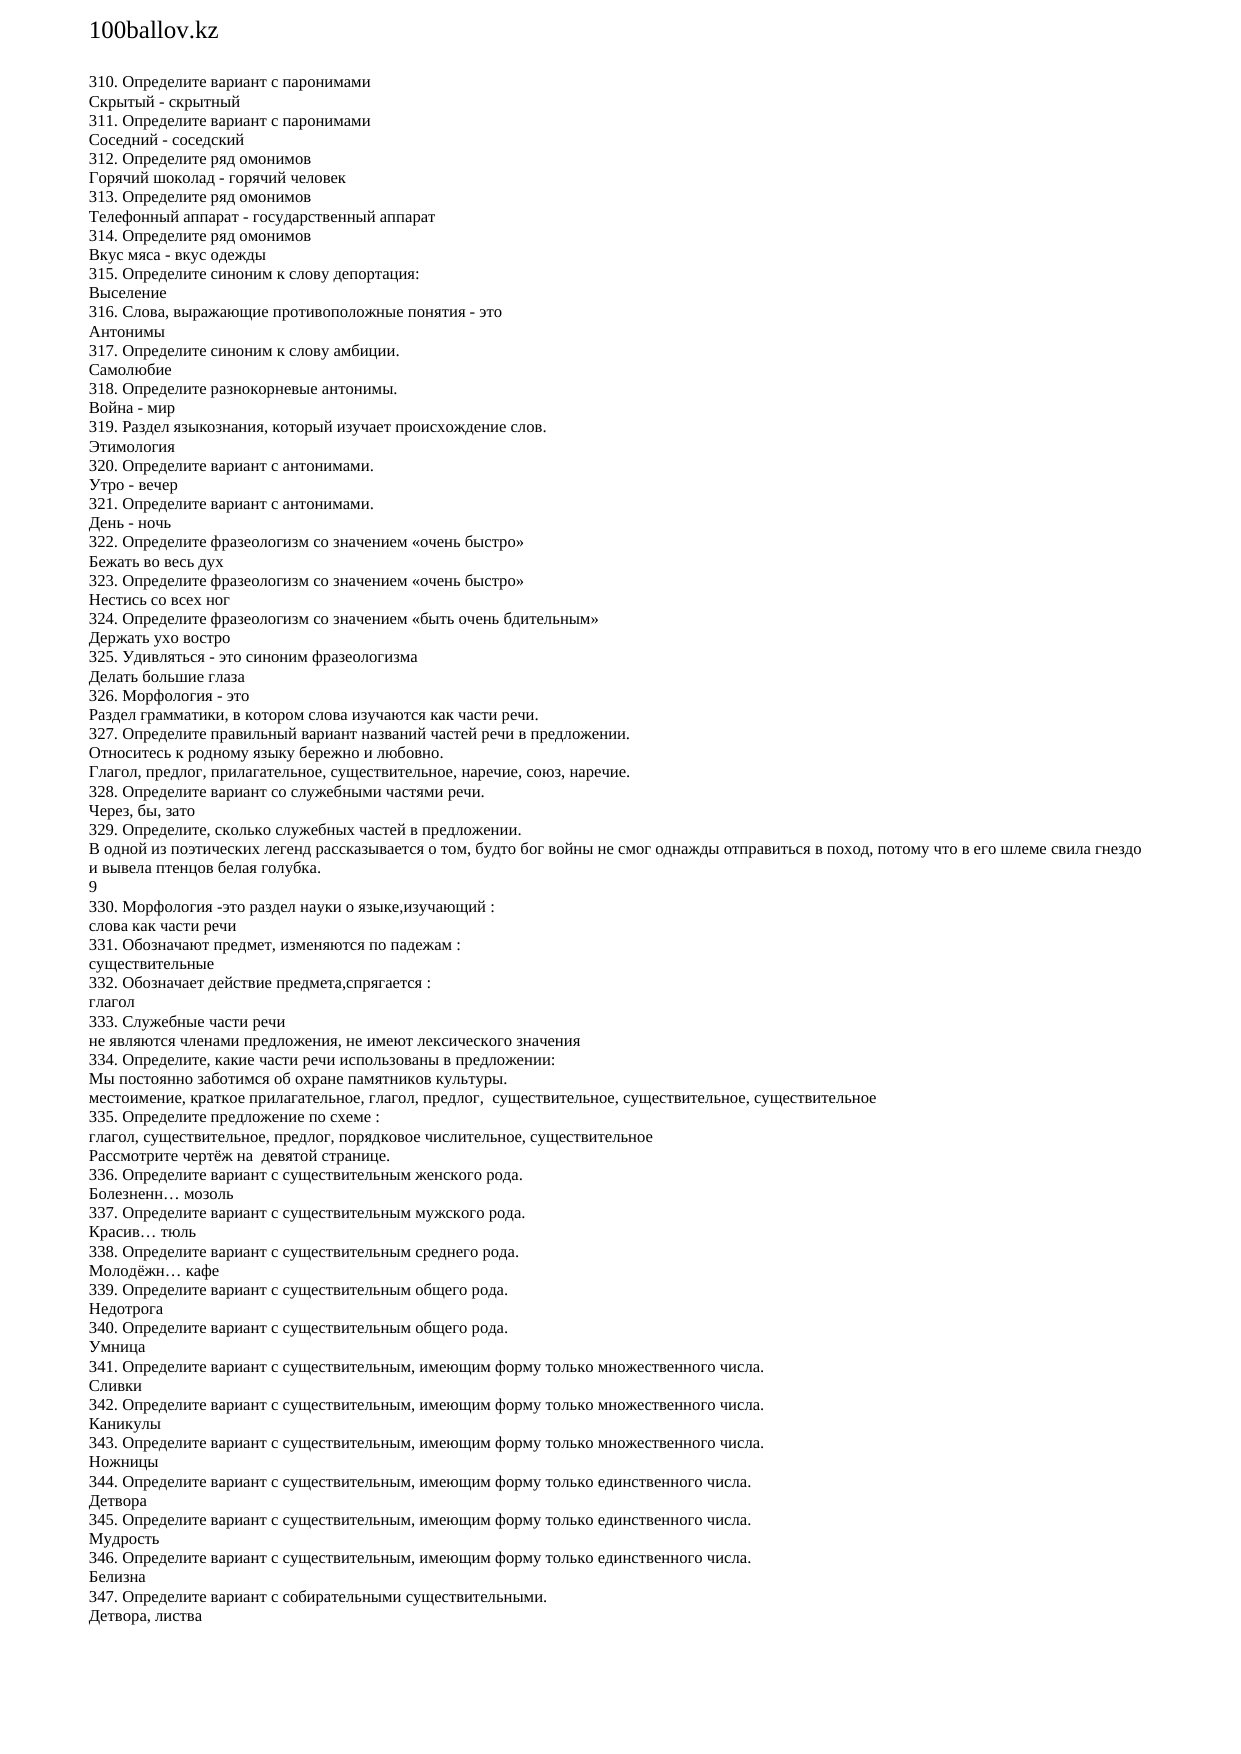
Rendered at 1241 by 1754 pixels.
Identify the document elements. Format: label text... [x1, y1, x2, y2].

text Антонимы [89, 321, 1152, 341]
text Белизна [89, 1567, 1152, 1586]
text Умница [89, 1337, 1152, 1356]
text 319. Раздел языкознания, который изучает происхождение слов. [89, 417, 1152, 436]
text 329. Определите, сколько служебных частей в предложении. [89, 820, 1152, 839]
text Каникулы [89, 1414, 1152, 1433]
text Вкус мяса - вкус одежды [89, 245, 1152, 264]
text Горячий шоколад - горячий человек [89, 168, 1152, 187]
text Молодёжн… кафе [89, 1261, 1152, 1280]
text 325. Удивляться - это синоним фразеологизма [89, 647, 1152, 666]
text Относитесь к родному языку бережно и любовно. [89, 743, 1152, 762]
text 338. Определите вариант с существительным среднего рода. [89, 1241, 1152, 1261]
text 346. Определите вариант с существительным, имеющим форму только единственного числа. [89, 1548, 1152, 1567]
text Скрытый - скрытный [89, 91, 1152, 111]
text 317. Определите синоним к слову амбиции. [89, 341, 1152, 360]
text 331. Обозначают предмет, изменяются по падежам : [89, 935, 1152, 954]
text 328. Определите вариант со служебными частями речи. [89, 781, 1152, 801]
text 9 [89, 877, 1152, 896]
text 335. Определите предложение по схеме : [89, 1107, 1152, 1126]
text Нестись со всех ног [89, 590, 1152, 609]
text Недотрога [89, 1299, 1152, 1318]
text Ножницы [89, 1452, 1152, 1471]
text 343. Определите вариант с существительным, имеющим форму только множественного числа. [89, 1433, 1152, 1452]
text 342. Определите вариант с существительным, имеющим форму только множественного числа. [89, 1395, 1152, 1414]
text Детвора [89, 1491, 1152, 1510]
text Детвора, листва [89, 1606, 1152, 1625]
text Война - мир [89, 398, 1152, 417]
text 340. Определите вариант с существительным общего рода. [89, 1318, 1152, 1337]
text 310. Определите вариант с паронимами [89, 72, 1152, 91]
text 333. Служебные части речи [89, 1011, 1152, 1031]
text Мы постоянно заботимся об охране памятников культуры. [89, 1069, 1152, 1088]
text Глагол, предлог, прилагательное, существительное, наречие, союз, наречие. [89, 762, 1152, 781]
text 322. Определите фразеологизм со значением «очень быстро» [89, 532, 1152, 551]
text Утро - вечер [89, 475, 1152, 494]
text Выселение [89, 283, 1152, 302]
text Через, бы, зато [89, 801, 1152, 820]
text Самолюбие [89, 360, 1152, 379]
text глагол [89, 992, 1152, 1011]
text 323. Определите фразеологизм со значением «очень быстро» [89, 571, 1152, 590]
text В одной из поэтических легенд рассказывается о том, будто бог войны не смог однажды отправиться в поход, потому что в его шлеме свила гнездо и вывела птенцов белая голубка. [89, 839, 1152, 877]
text Делать большие глаза [89, 666, 1152, 686]
text Телефонный аппарат - государственный аппарат [89, 206, 1152, 226]
text местоимение, краткое прилагательное, глагол, предлог, существительное, существительное, существительное [89, 1088, 1152, 1107]
text Красив… тюль [89, 1222, 1152, 1241]
text 321. Определите вариант с антонимами. [89, 494, 1152, 513]
text 315. Определите синоним к слову депортация: [89, 264, 1152, 283]
text 311. Определите вариант с паронимами [89, 111, 1152, 130]
text 332. Обозначает действие предмета,спрягается : [89, 973, 1152, 992]
text 327. Определите правильный вариант названий частей речи в предложении. [89, 724, 1152, 743]
text 314. Определите ряд омонимов [89, 226, 1152, 245]
text 339. Определите вариант с существительным общего рода. [89, 1280, 1152, 1299]
text 320. Определите вариант с антонимами. [89, 456, 1152, 475]
text глагол, существительное, предлог, порядковое числительное, существительное [89, 1126, 1152, 1146]
text Раздел грамматики, в котором слова изучаются как части речи. [89, 705, 1152, 724]
text Болезненн… мозоль [89, 1184, 1152, 1203]
text не являются членами предложения, не имеют лексического значения [89, 1031, 1152, 1050]
text Этимология [89, 436, 1152, 456]
text 341. Определите вариант с существительным, имеющим форму только множественного числа. [89, 1356, 1152, 1376]
text День - ночь [89, 513, 1152, 532]
text Соседний - соседский [89, 130, 1152, 149]
text 318. Определите разнокорневые антонимы. [89, 379, 1152, 398]
text 316. Слова, выражающие противоположные понятия - это [89, 302, 1152, 321]
text 345. Определите вариант с существительным, имеющим форму только единственного числа. [89, 1510, 1152, 1529]
text Сливки [89, 1376, 1152, 1395]
text слова как части речи [89, 916, 1152, 935]
text существительные [89, 954, 1152, 973]
text Бежать во весь дух [89, 551, 1152, 571]
text 337. Определите вариант с существительным мужского рода. [89, 1203, 1152, 1222]
text 334. Определите, какие части речи использованы в предложении: [89, 1050, 1152, 1069]
text 344. Определите вариант с существительным, имеющим форму только единственного числа. [89, 1471, 1152, 1491]
text 336. Определите вариант с существительным женского рода. [89, 1165, 1152, 1184]
text Рассмотрите чертёж на девятой странице. [89, 1146, 1152, 1165]
text 326. Морфология - это [89, 686, 1152, 705]
text Мудрость [89, 1529, 1152, 1548]
text 324. Определите фразеологизм со значением «быть очень бдительным» [89, 609, 1152, 628]
text 312. Определите ряд омонимов [89, 149, 1152, 168]
text 313. Определите ряд омонимов [89, 187, 1152, 206]
text Держать ухо востро [89, 628, 1152, 647]
text 330. Морфология -это раздел науки о языке,изучающий : [89, 896, 1152, 916]
text 347. Определите вариант с собирательными существительными. [89, 1586, 1152, 1606]
